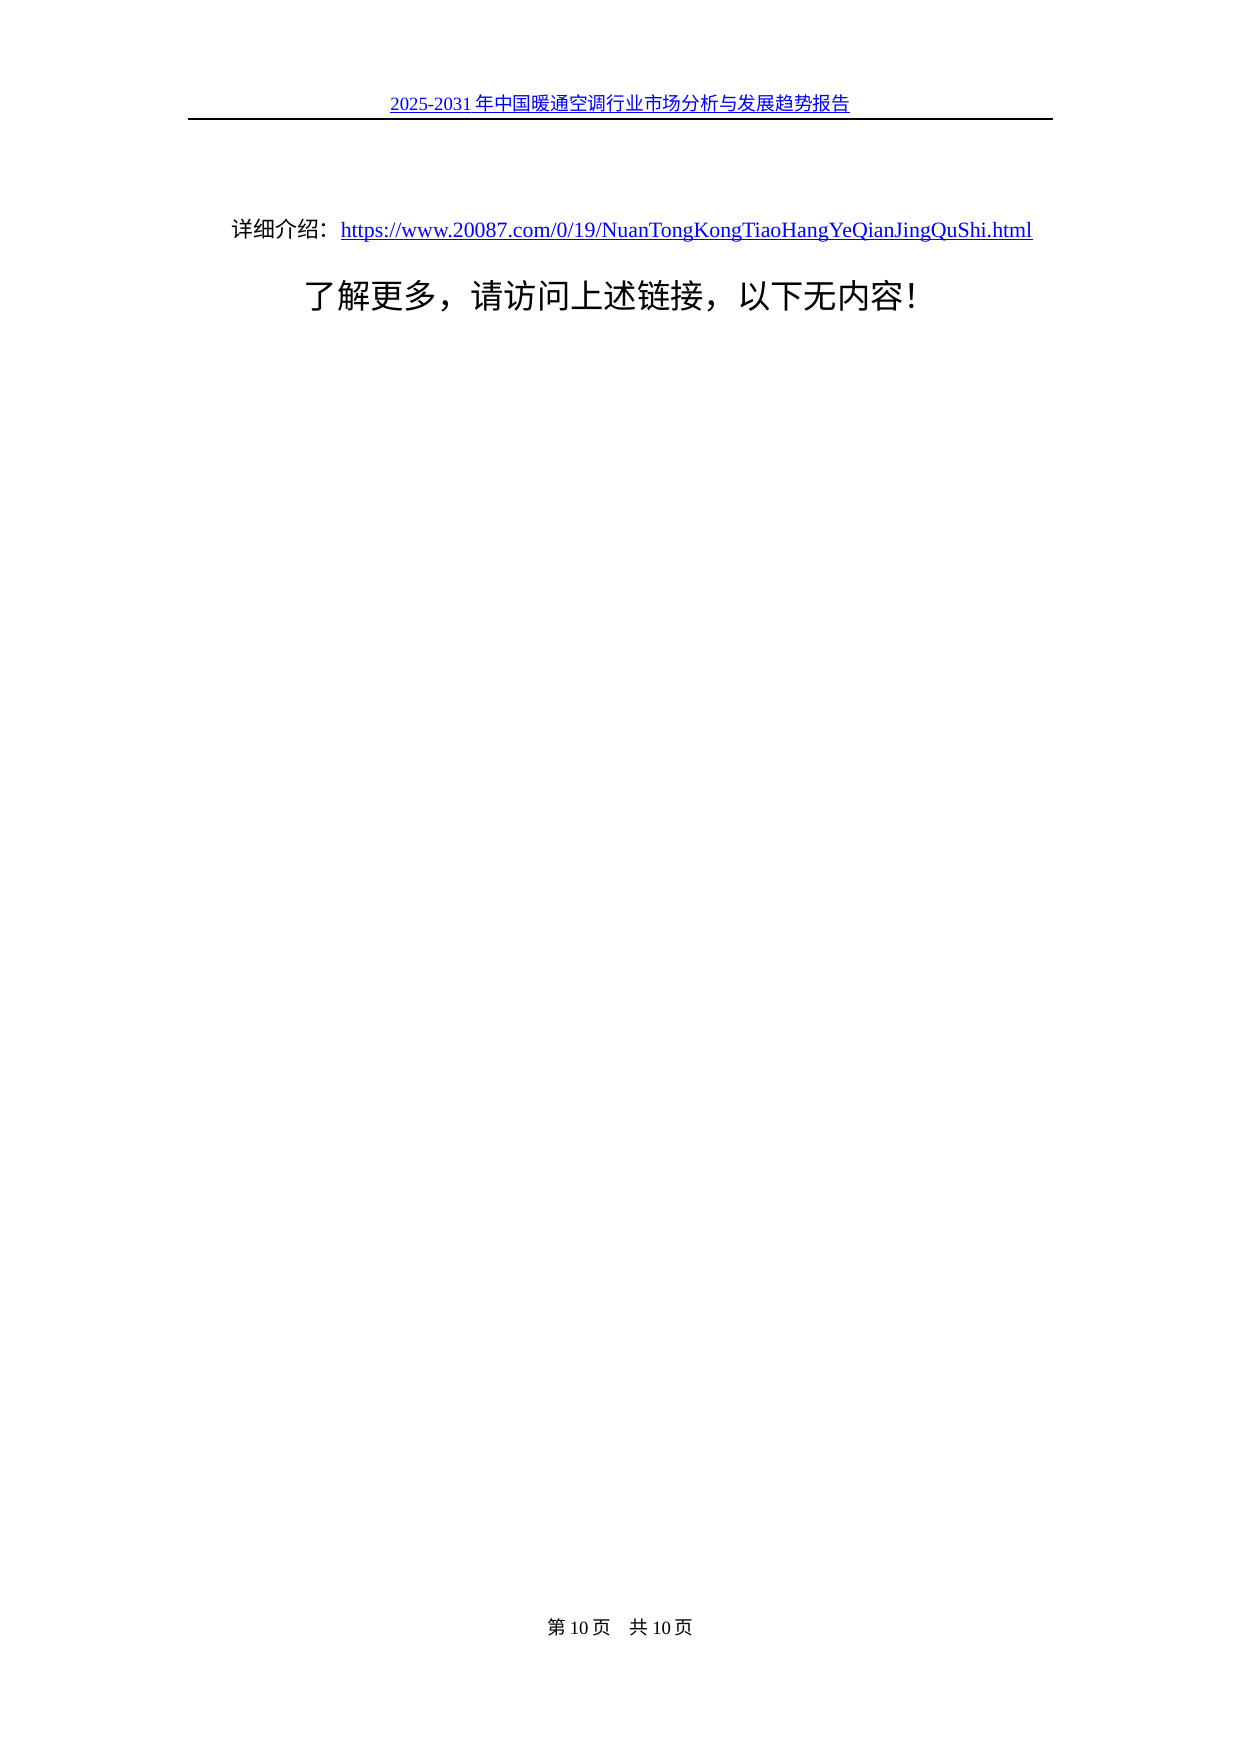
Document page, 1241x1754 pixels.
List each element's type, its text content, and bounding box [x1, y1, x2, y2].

title 了解更多，请访问上述链接，以下无内容！ [187, 262, 1053, 327]
text 详细介绍：https://www.20087.com/0/19/NuanTongKongTiaoHangYeQianJingQuShi.html [187, 212, 1053, 244]
